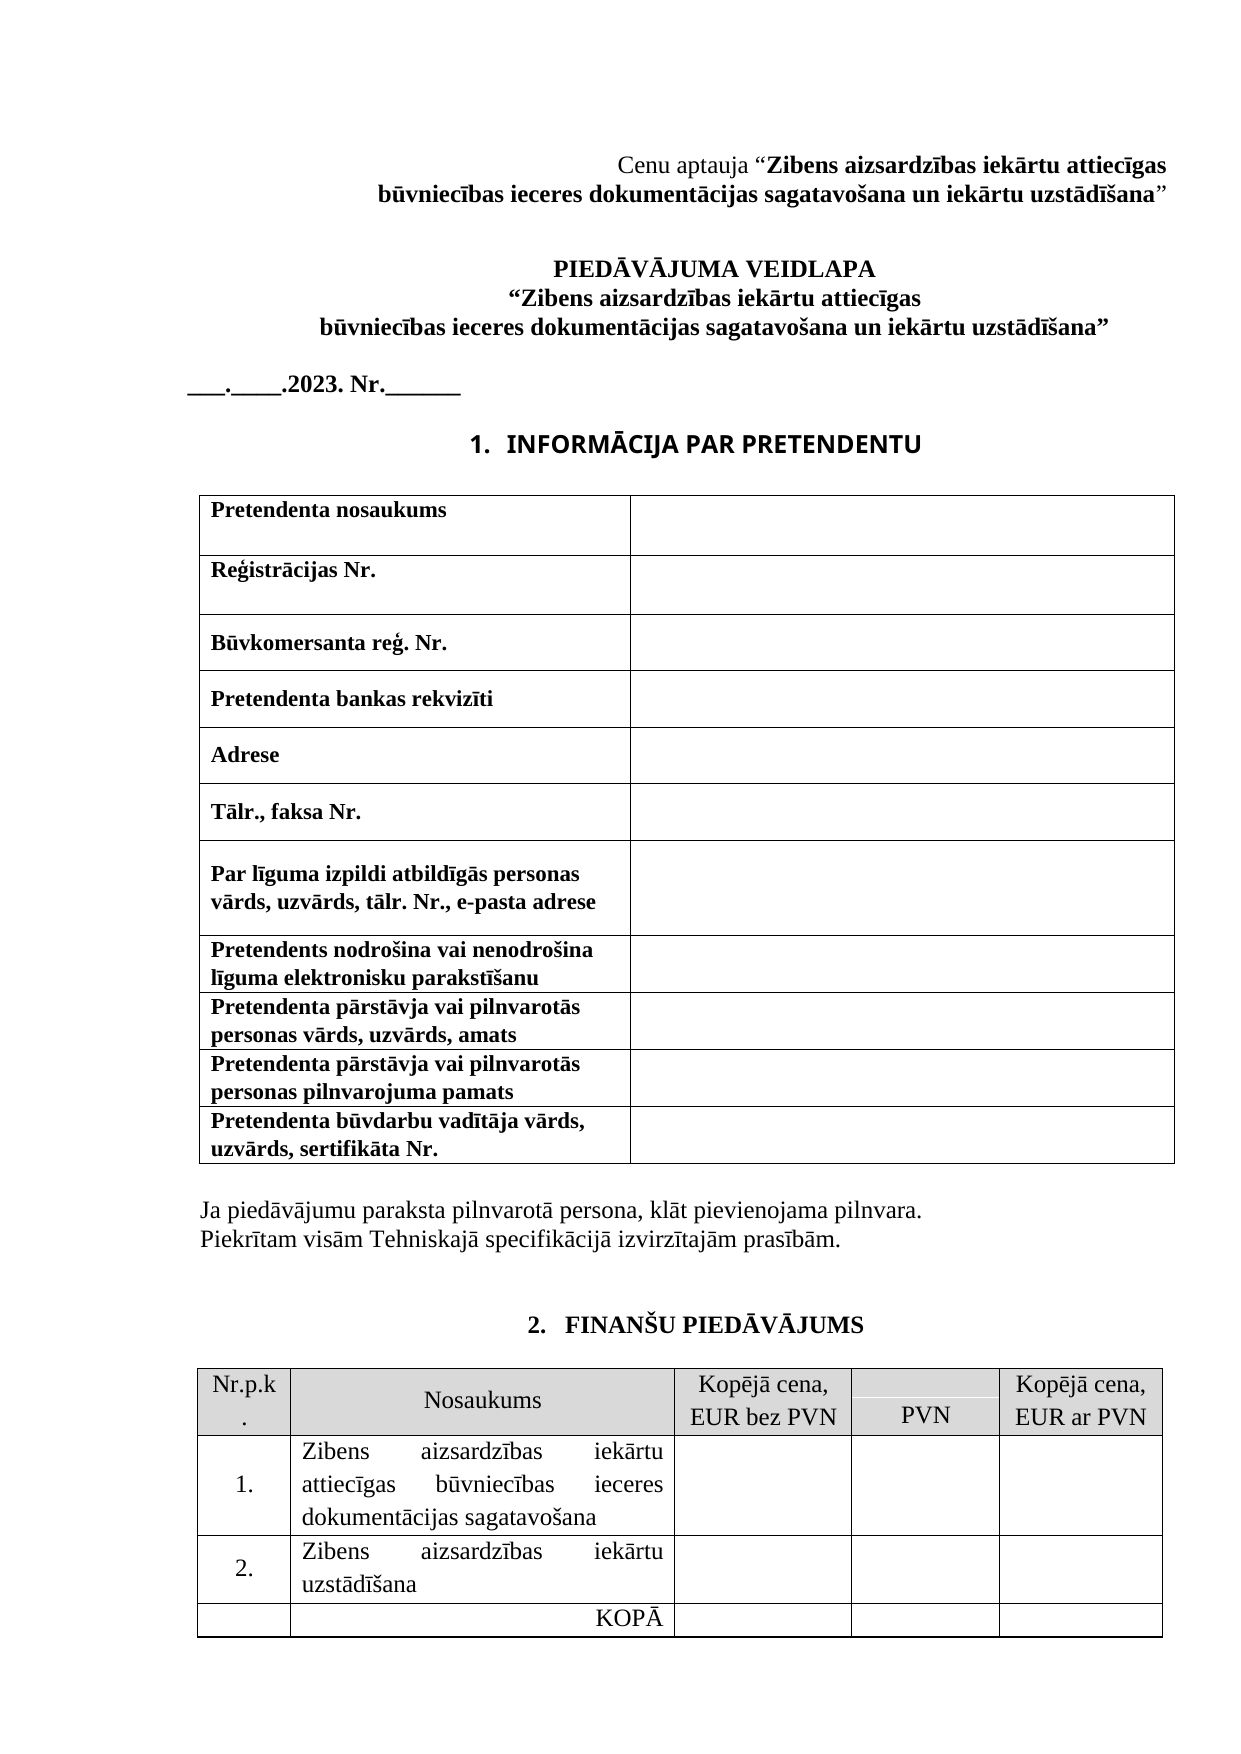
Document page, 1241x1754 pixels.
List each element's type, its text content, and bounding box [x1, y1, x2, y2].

table_header Nosaukums [291, 1369, 674, 1435]
table_header [852, 1369, 999, 1397]
table_cell PVN [852, 1398, 999, 1435]
list FINANŠU PIEDĀVĀJUMS [225, 1310, 1167, 1339]
text ___.____.2023. Nr.______ [187, 369, 1167, 398]
table_cell Pretendenta pārstāvja vai pilnvarotās personas pilnvarojuma pamats [200, 1050, 630, 1106]
table_cell Adrese [200, 728, 630, 783]
table_cell Par līguma izpildi atbildīgās personas vārds, uzvārds, tālr. Nr., e-pasta adrese [200, 841, 630, 935]
table_cell [1000, 1604, 1162, 1636]
table_header [631, 496, 1174, 554]
table_header Pretendenta nosaukums [200, 496, 630, 554]
table_cell [631, 728, 1174, 783]
table_cell Būvkomersanta reģ. Nr. [200, 615, 630, 670]
list PIEDĀVĀJUMA VEIDLAPA [262, 254, 1167, 283]
table_cell [631, 1050, 1174, 1106]
table_cell [852, 1436, 999, 1535]
table_cell Pretendenta būvdarbu vadītāja vārds, uzvārds, sertifikāta Nr. [200, 1107, 630, 1163]
table_header Kopējā cena, EUR bez PVN [675, 1369, 851, 1435]
table_cell [631, 615, 1174, 670]
table_cell [631, 993, 1174, 1049]
table_header Nr.p.k. [198, 1369, 290, 1435]
table_cell [631, 671, 1174, 727]
table_cell [631, 556, 1174, 614]
text Piekrītam visām Tehniskajā specifikācijā izvirzītajām prasībām. [187, 1224, 1167, 1253]
table_cell [852, 1604, 999, 1636]
table_cell [675, 1436, 851, 1535]
table_cell Tālr., faksa Nr. [200, 784, 630, 840]
table_cell Pretendents nodrošina vai nenodrošina līguma elektronisku parakstīšanu [200, 936, 630, 992]
table_cell Pretendenta pārstāvja vai pilnvarotās personas vārds, uzvārds, amats [200, 993, 630, 1049]
table_header Kopējā cena, EUR ar PVN [1000, 1369, 1162, 1435]
table_cell [631, 936, 1174, 992]
list INFORMĀCIJA PAR PRETENDENTU [225, 427, 1167, 461]
text būvniecības ieceres dokumentācijas sagatavošana un iekārtu uzstādīšana” [187, 179, 1167, 207]
table_cell Zibens aizsardzības iekārtu uzstādīšana [291, 1536, 674, 1602]
table_cell [631, 1107, 1174, 1163]
table_cell [675, 1604, 851, 1636]
table_cell [631, 841, 1174, 935]
table_cell [198, 1604, 290, 1636]
table_cell [1000, 1436, 1162, 1535]
list “Zibens aizsardzības iekārtu attiecīgas [262, 283, 1167, 312]
table_cell KOPĀ [291, 1604, 674, 1636]
text Ja piedāvājumu paraksta pilnvarotā persona, klāt pievienojama pilnvara. [187, 1195, 1167, 1224]
table_cell 1. [198, 1436, 290, 1535]
table_cell Reģistrācijas Nr. [200, 556, 630, 614]
text Cenu aptauja “Zibens aizsardzības iekārtu attiecīgas [187, 150, 1167, 179]
table_cell 2. [198, 1536, 290, 1602]
table_cell Pretendenta bankas rekvizīti [200, 671, 630, 727]
table_cell [675, 1536, 851, 1602]
table_cell [631, 784, 1174, 840]
list būvniecības ieceres dokumentācijas sagatavošana un iekārtu uzstādīšana” [262, 312, 1167, 341]
table_cell [1000, 1536, 1162, 1602]
table_cell [852, 1536, 999, 1602]
table_cell Zibens aizsardzības iekārtu attiecīgas būvniecības ieceres dokumentācijas sagatavošana [291, 1436, 674, 1535]
